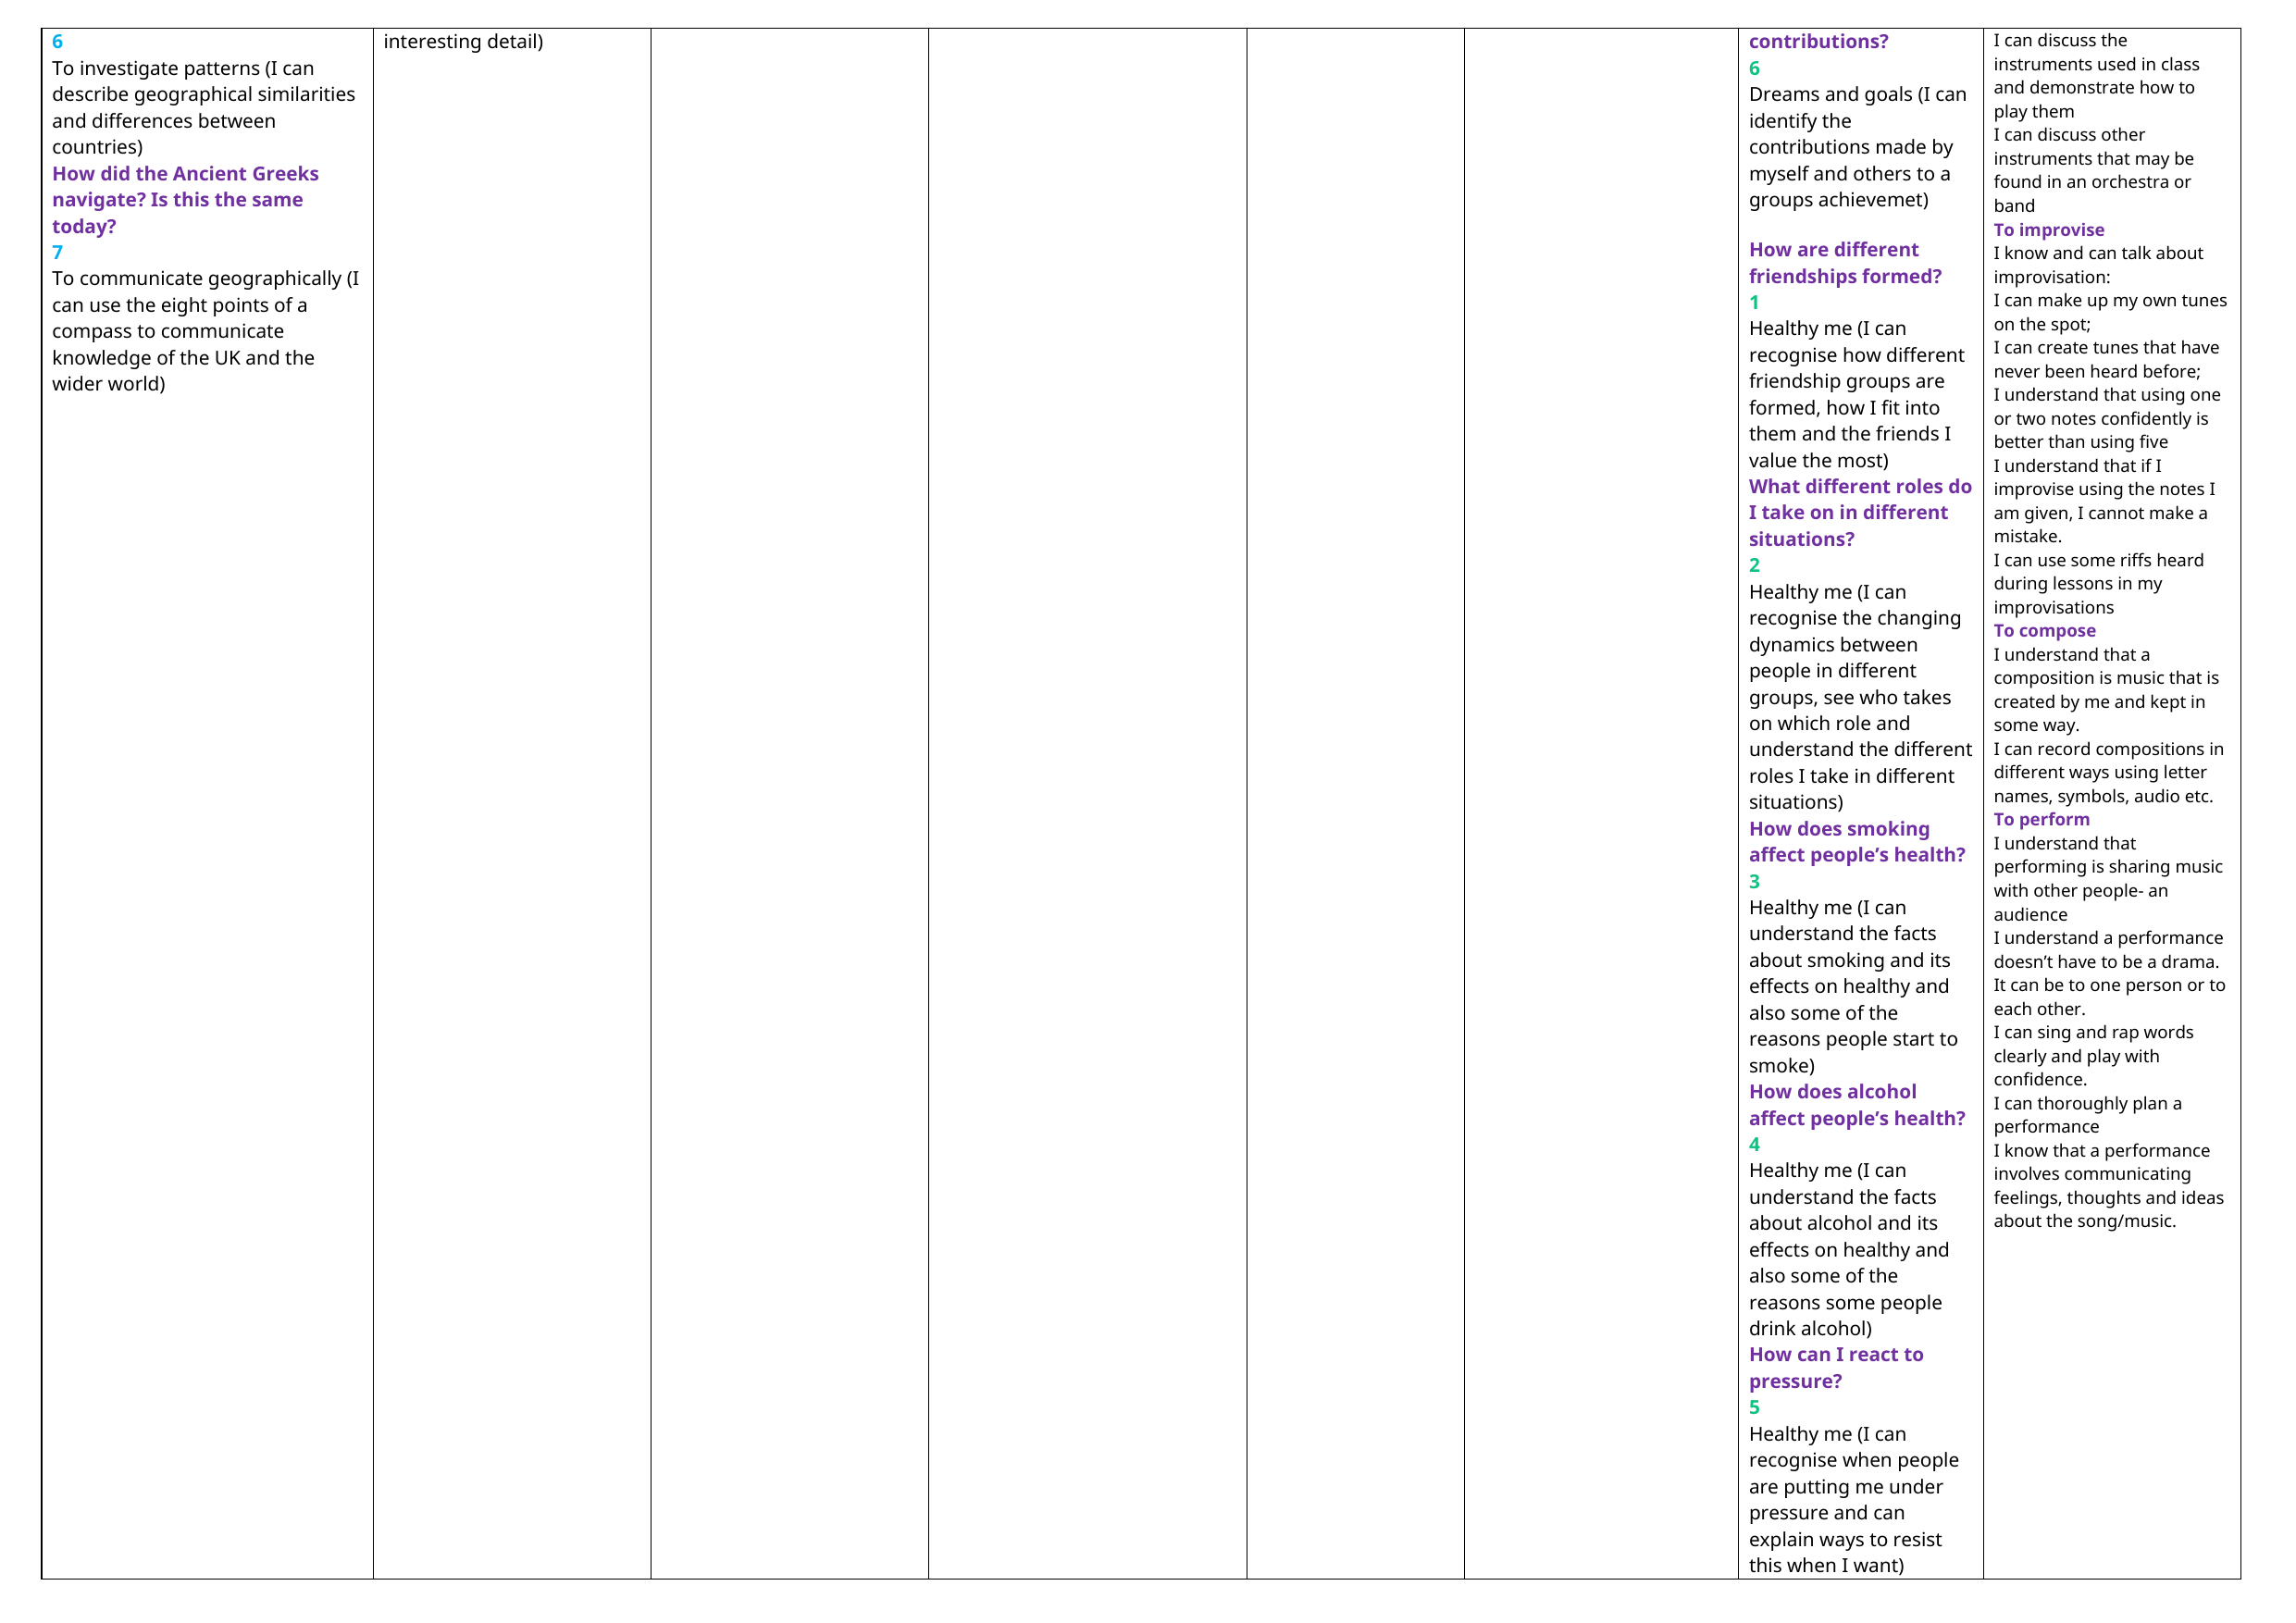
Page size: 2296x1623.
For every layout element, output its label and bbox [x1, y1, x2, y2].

table_cell [1465, 29, 1738, 1579]
table_cell [1984, 29, 2240, 1579]
table_cell [929, 29, 1247, 1579]
table_cell [1247, 29, 1464, 1579]
table_cell [652, 29, 928, 1579]
table_cell [374, 29, 651, 1579]
table_cell [1739, 29, 1983, 1579]
table_cell [43, 29, 373, 1579]
